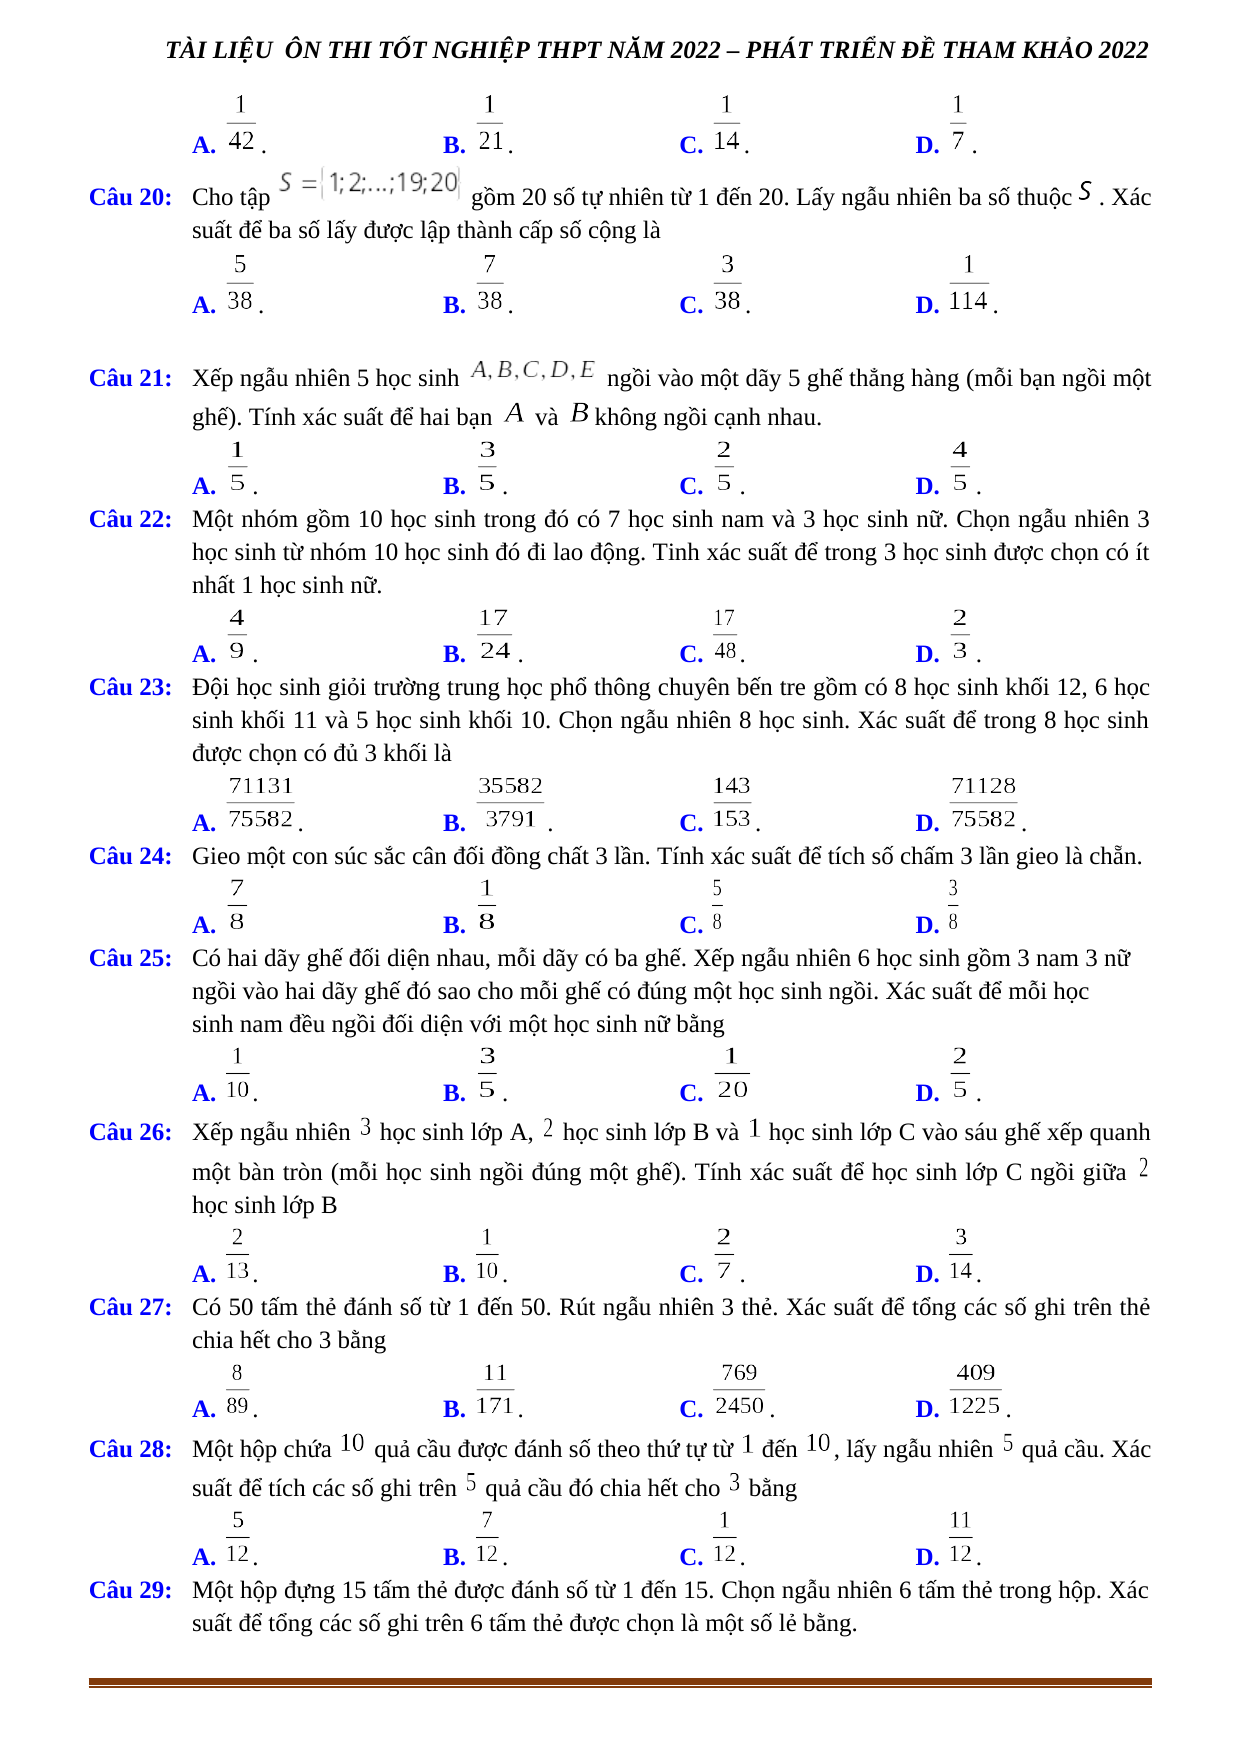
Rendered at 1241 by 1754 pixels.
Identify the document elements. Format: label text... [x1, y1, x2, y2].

text Câu 26: Xếp ngẫu nhiên học sinh lớp A, học sinh lớp B và học sinh lớp C vào sáu ghế xếp quanh một bàn tròn (mỗi học sinh ngồi đúng một ghế). Tính xác suất để học sinh lớp C ngồi giữa học sinh lớp B [88, 1111, 1152, 1219]
text Câu 23: Đội học sinh giỏi trường trung học phổ thông chuyên bến tre gồm có 8 học sinh khối 12, 6 học sinh khối 11 và 5 học sinh khối 10. Chọn ngẫu nhiên 8 học sinh. Xác suất để trong 8 học sinh được chọn có đủ 3 khối là [88, 672, 1152, 767]
text Câu 21: Xếp ngẫu nhiên 5 học sinh ngồi vào một dãy 5 ghế thẳng hàng (mỗi bạn ngồi một ghế). Tính xác suất để hai bạn và không ngồi cạnh nhau. [88, 356, 1152, 431]
text A. . B. . C. . D. . [192, 435, 1152, 500]
text A. . B. . C. . D. . [192, 1358, 1152, 1423]
text A. B. C. D. [192, 874, 1152, 939]
text A. . B. . C. . D. . [192, 603, 1152, 668]
text Câu 25: Có hai dãy ghế đối diện nhau, mỗi dãy có ba ghế. Xếp ngẫu nhiên 6 học sinh gồm 3 nam 3 nữ [88, 943, 1152, 972]
text Câu 29: Một hộp đựng 15 tấm thẻ được đánh số từ 1 đến 15. Chọn ngẫu nhiên 6 tấm thẻ trong hộp. Xác suất để tổng các số ghi trên 6 tấm thẻ được chọn là một số lẻ bằng. [88, 1575, 1152, 1637]
text A. . B. . C. . D. . [192, 1506, 1152, 1571]
text A. . B. . C. . D. . [192, 88, 1152, 159]
text sinh nam đều ngồi đối diện với một học sinh nữ bằng [192, 1009, 1152, 1038]
text ngồi vào hai dãy ghế đó sao cho mỗi ghế có đúng một học sinh ngồi. Xác suất để mỗi học [192, 976, 1152, 1005]
text Câu 22: Một nhóm gồm 10 học sinh trong đó có 7 học sinh nam và 3 học sinh nữ. Chọn ngẫu nhiên 3 học sinh từ nhóm 10 học sinh đó đi lao động. Tinh xác suất để trong 3 học sinh được chọn có ít nhất 1 học sinh nữ. [88, 504, 1152, 599]
text Câu 20: Cho tập gồm 20 số tự nhiên từ 1 đến 20. Lấy ngẫu nhiên ba số thuộc. Xác suất để ba số lấy được lập thành cấp số cộng là [88, 163, 1152, 244]
text A. . B. . C. . D. . [192, 772, 1152, 836]
text Câu 27: Có 50 tấm thẻ đánh số từ 1 đến 50. Rút ngẫu nhiên 3 thẻ. Xác suất để tổng các số ghi trên thẻ chia hết cho 3 bằng [88, 1292, 1152, 1354]
text A. . B. . C. D. . [192, 1042, 1152, 1107]
text Câu 28: Một hộp chứa quả cầu được đánh số theo thứ tự từ đến , lấy ngẫu nhiên quả cầu. Xác suất để tích các số ghi trên quả cầu đó chia hết cho bằng [88, 1427, 1152, 1502]
text Câu 24: Gieo một con súc sắc cân đối đồng chất 3 lần. Tính xác suất để tích số chấm 3 lần gieo là chẵn. [88, 841, 1152, 869]
text A. . B. . C. . D. . [192, 248, 1152, 319]
text A. . B. . C. . D. . [192, 1223, 1152, 1288]
